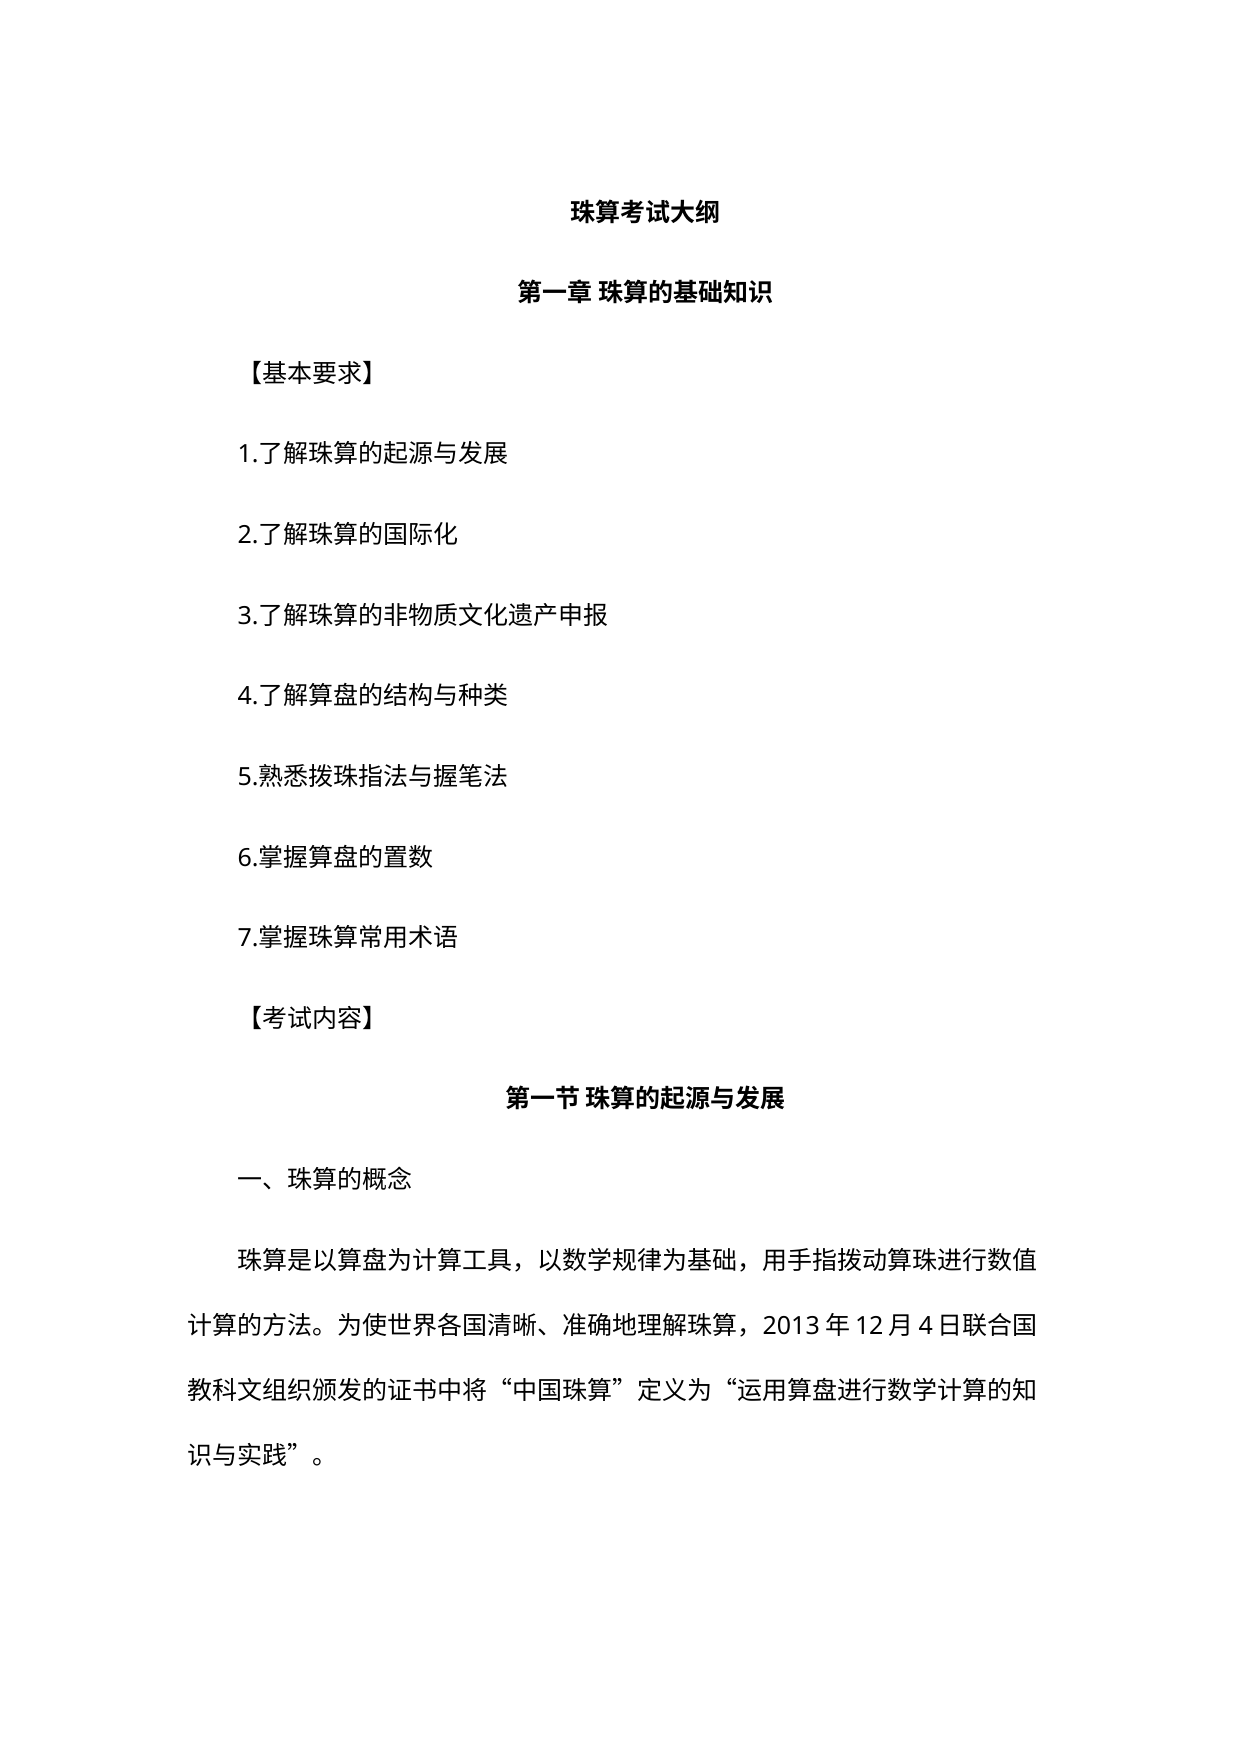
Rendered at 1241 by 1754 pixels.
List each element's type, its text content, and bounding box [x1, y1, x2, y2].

text 珠算考试大纲 [187, 178, 1053, 243]
text 【考试内容】 [187, 984, 1053, 1049]
text 2.了解珠算的国际化 [187, 500, 1053, 565]
text 【基本要求】 [187, 339, 1053, 404]
text 一、珠算的概念 [187, 1145, 1053, 1210]
text 5.熟悉拨珠指法与握笔法 [187, 742, 1053, 807]
text 6.掌握算盘的置数 [187, 823, 1053, 888]
text 7.掌握珠算常用术语 [187, 903, 1053, 968]
text 1.了解珠算的起源与发展 [187, 419, 1053, 484]
text 4.了解算盘的结构与种类 [187, 661, 1053, 726]
text 珠算是以算盘为计算工具，以数学规律为基础，用手指拨动算珠进行数值计算的方法。为使世界各国清晰、准确地理解珠算，2013年12月4日联合国教科文组织颁发的证书中将“中国珠算”定义为“运用算盘进行数学计算的知识与实践”。 [187, 1226, 1053, 1486]
text 3.了解珠算的非物质文化遗产申报 [187, 581, 1053, 646]
text 第一节 珠算的起源与发展 [187, 1064, 1053, 1129]
text 第一章 珠算的基础知识 [187, 258, 1053, 323]
